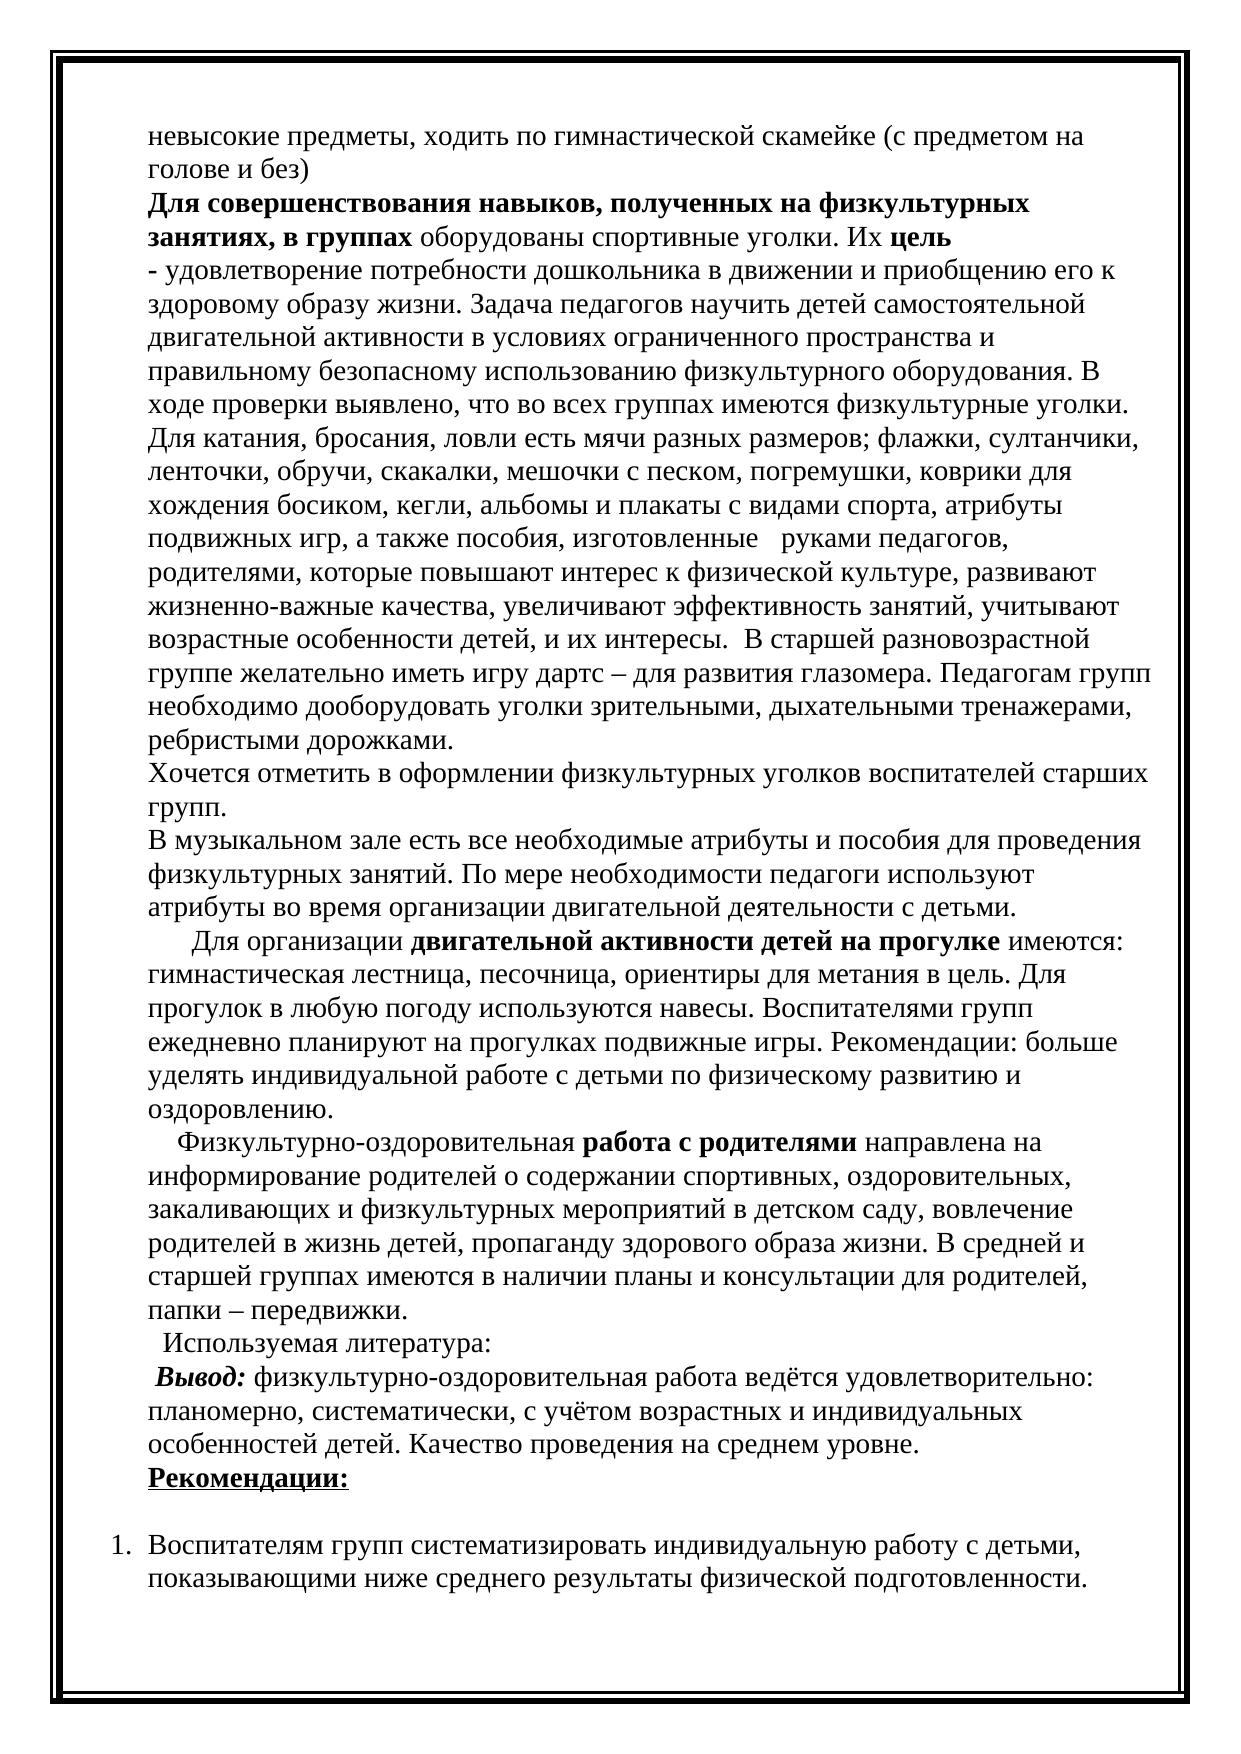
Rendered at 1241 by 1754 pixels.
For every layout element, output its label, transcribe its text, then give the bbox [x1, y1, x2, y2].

text В музыкальном зале есть все необходимые атрибуты и пособия для проведения физкультурных занятий. По мере необходимости педагоги используют атрибуты во время организации двигательной деятельности с детьми. [148, 822, 1152, 923]
text Используемая литература: [148, 1326, 1152, 1359]
text невысокие предметы, ходить по гимнастической скамейке (с предметом на голове и без) [148, 118, 1152, 185]
text Рекомендации: [148, 1460, 1152, 1493]
text Хочется отметить в оформлении физкультурных уголков воспитателей старших групп. [148, 755, 1152, 822]
text Для организации двигательной активности детей на прогулке имеются: гимнастическая лестница, песочница, ориентиры для метания в цель. Для прогулок в любую погоду используются навесы. Воспитателями групп ежедневно планируют на прогулках подвижные игры. Рекомендации: больше уделять индивидуальной работе с детьми по физическому развитию и оздоровлению. [148, 923, 1152, 1124]
text Для совершенствования навыков, полученных на физкультурных занятиях, в группах оборудованы спортивные уголки. Их цель - удовлетворение потребности дошкольника в движении и приобщению его к здоровому образу жизни. Задача педагогов научить детей самостоятельной двигательной активности в условиях ограниченного пространства и правильному безопасному использованию физкультурного оборудования. В ходе проверки выявлено, что во всех группах имеются физкультурные уголки. Для катания, бросания, ловли есть мячи разных размеров; флажки, султанчики, ленточки, обручи, скакалки, мешочки с песком, погремушки, коврики для хождения босиком, кегли, альбомы и плакаты с видами спорта, атрибуты подвижных игр, а также пособия, изготовленные руками педагогов, родителями, которые повышают интерес к физической культуре, развивают жизненно-важные качества, увеличивают эффективность занятий, учитывают возрастные особенности детей, и их интересы. В старшей разновозрастной группе желательно иметь игру дартс – для развития глазомера. Педагогам групп необходимо дооборудовать уголки зрительными, дыхательными тренажерами, ребристыми дорожками. [148, 185, 1152, 755]
list Воспитателям групп систематизировать индивидуальную работу с детьми, показывающими ниже среднего результаты физической подготовленности. [110, 1527, 1152, 1594]
text Физкультурно-оздоровительная работа с родителями направлена на информирование родителей о содержании спортивных, оздоровительных, закаливающих и физкультурных мероприятий в детском саду, вовлечение родителей в жизнь детей, пропаганду здорового образа жизни. В средней и старшей группах имеются в наличии планы и консультации для родителей, папки – передвижки. [148, 1124, 1152, 1326]
text Вывод: физкультурно-оздоровительная работа ведётся удовлетворительно: планомерно, систематически, с учётом возрастных и индивидуальных особенностей детей. Качество проведения на среднем уровне. [148, 1359, 1152, 1460]
